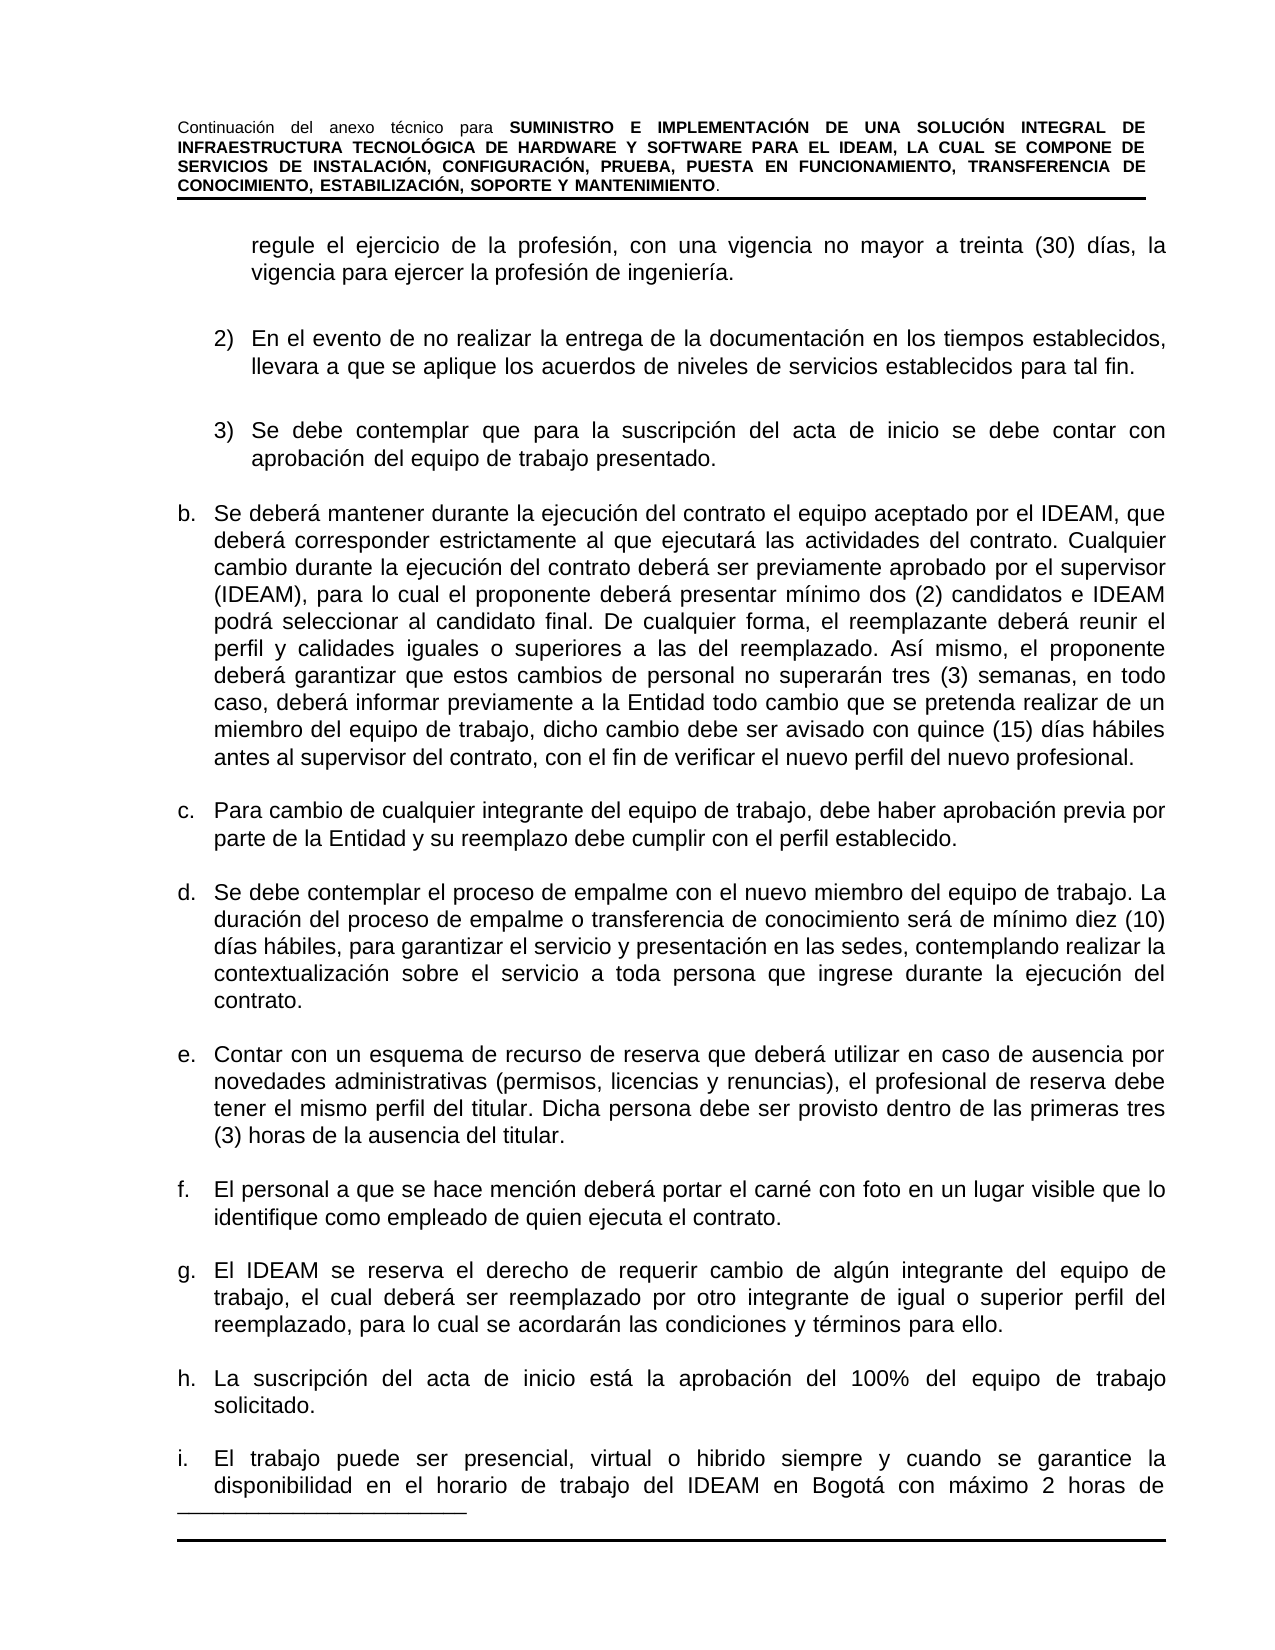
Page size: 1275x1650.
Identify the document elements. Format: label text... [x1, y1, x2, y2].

list El personal a que se hace mención deberá portar el carné con foto en un lugar visible que lo identifique como empleado de quien ejecuta el contrato. [177, 1176, 1166, 1230]
list Se deberá mantener durante la ejecución del contrato el equipo aceptado por el IDEAM, que deberá corresponder estrictamente al que ejecutará las actividades del contrato. Cualquier cambio durante la ejecución del contrato deberá ser previamente aprobado por el supervisor (IDEAM), para lo cual el proponente deberá presentar mínimo dos (2) candidatos e IDEAM podrá seleccionar al candidato final. De cualquier forma, el reemplazante deberá reunir el perfil y calidades iguales o superiores a las del reemplazado. Así mismo, el proponente deberá garantizar que estos cambios de personal no superarán tres (3) semanas, en todo caso, deberá informar previamente a la Entidad todo cambio que se pretenda realizar de un miembro del equipo de trabajo, dicho cambio debe ser avisado con quince (15) días hábiles antes al supervisor del contrato, con el fin de verificar el nuevo perfil del nuevo profesional. [177, 500, 1166, 770]
list Se debe contemplar el proceso de empalme con el nuevo miembro del equipo de trabajo. La duración del proceso de empalme o transferencia de conocimiento será de mínimo diez (10) días hábiles, para garantizar el servicio y presentación en las sedes, contemplando realizar la contextualización sobre el servicio a toda persona que ingrese durante la ejecución del contrato. [177, 878, 1166, 1013]
list El IDEAM se reserva el derecho de requerir cambio de algún integrante del equipo de trabajo, el cual deberá ser reemplazado por otro integrante de igual o superior perfil del reemplazado, para lo cual se acordarán las condiciones y términos para ello. [177, 1257, 1166, 1337]
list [177, 1445, 1166, 1498]
list En el evento de no realizar la entrega de la documentación en los tiempos establecidos, llevara a que se aplique los acuerdos de niveles de servicios establecidos para tal fin. [214, 325, 1166, 379]
list Contar con un esquema de recurso de reserva que deberá utilizar en caso de ausencia por novedades administrativas (permisos, licencias y renuncias), el profesional de reserva debe tener el mismo perfil del titular. Dicha persona debe ser provisto dentro de las primeras tres (3) horas de la ausencia del titular. [177, 1041, 1166, 1148]
list La suscripción del acta de inicio está la aprobación del 100% del equipo de trabajo solicitado. [177, 1364, 1166, 1418]
list Para cambio de cualquier integrante del equipo de trabajo, debe haber aprobación previa por parte de la Entidad y su reemplazo debe cumplir con el perfil establecido. [177, 797, 1166, 851]
list Se debe contemplar que para la suscripción del acta de inicio se debe contar con aprobación del equipo de trabajo presentado. [214, 417, 1166, 471]
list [214, 232, 1166, 286]
